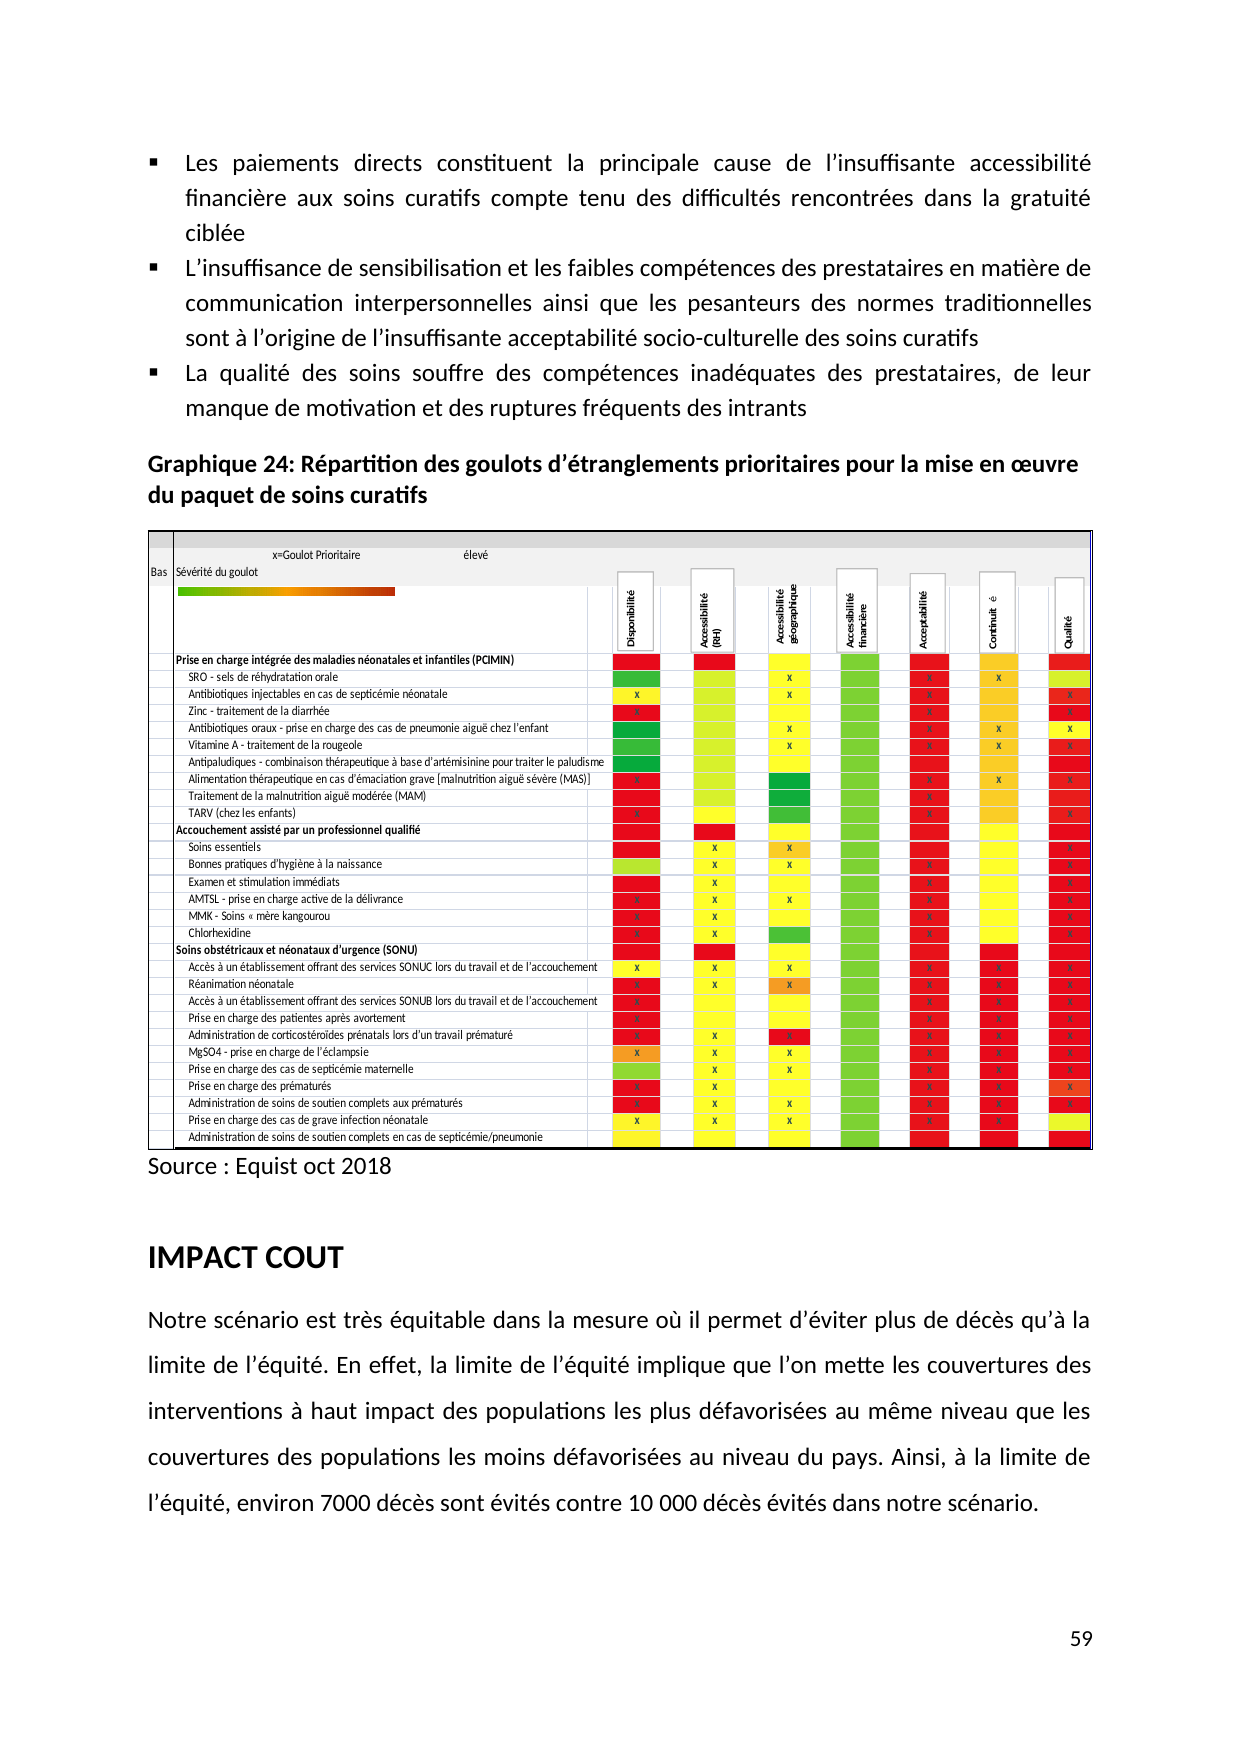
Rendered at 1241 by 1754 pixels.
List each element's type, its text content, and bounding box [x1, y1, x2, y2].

list L’insuffisance de sensibilisation et les faibles compétences des prestataires en matière de communication interpersonnelles ainsi que les pesanteurs des normes traditionnelles sont à l’origine de l’insuffisante acceptabilité socio-culturelle des soins curatifs [148, 253, 1093, 353]
list Les paiements directs constituent la principale cause de l’insuffisante accessibilité financière aux soins curatifs compte tenu des difficultés rencontrées dans la gratuité ciblée [148, 148, 1093, 248]
text Graphique 24: Répartition des goulots d’étranglements prioritaires pour la mise en œuvre du paquet de soins curatifs [148, 448, 1093, 509]
list La qualité des soins souffre des compétences inadéquates des prestataires, de leur manque de motivation et des ruptures fréquents des intrants [148, 358, 1093, 423]
text Notre scénario est très équitable dans la mesure où il permet d’éviter plus de décès qu’à la limite de l’équité. En effet, la limite de l’équité implique que l’on mette les couvertures des interventions à haut impact des populations les plus défavorisées au même niveau que les couvertures des populations les moins défavorisées au niveau du pays. Ainsi, à la limite de l’équité, environ 7000 décès sont évités contre 10 000 décès évités dans notre scénario. [148, 1304, 1093, 1517]
text Source : Equist oct 2018 [148, 1150, 1093, 1180]
text IMPACT COUT [148, 1236, 1093, 1277]
